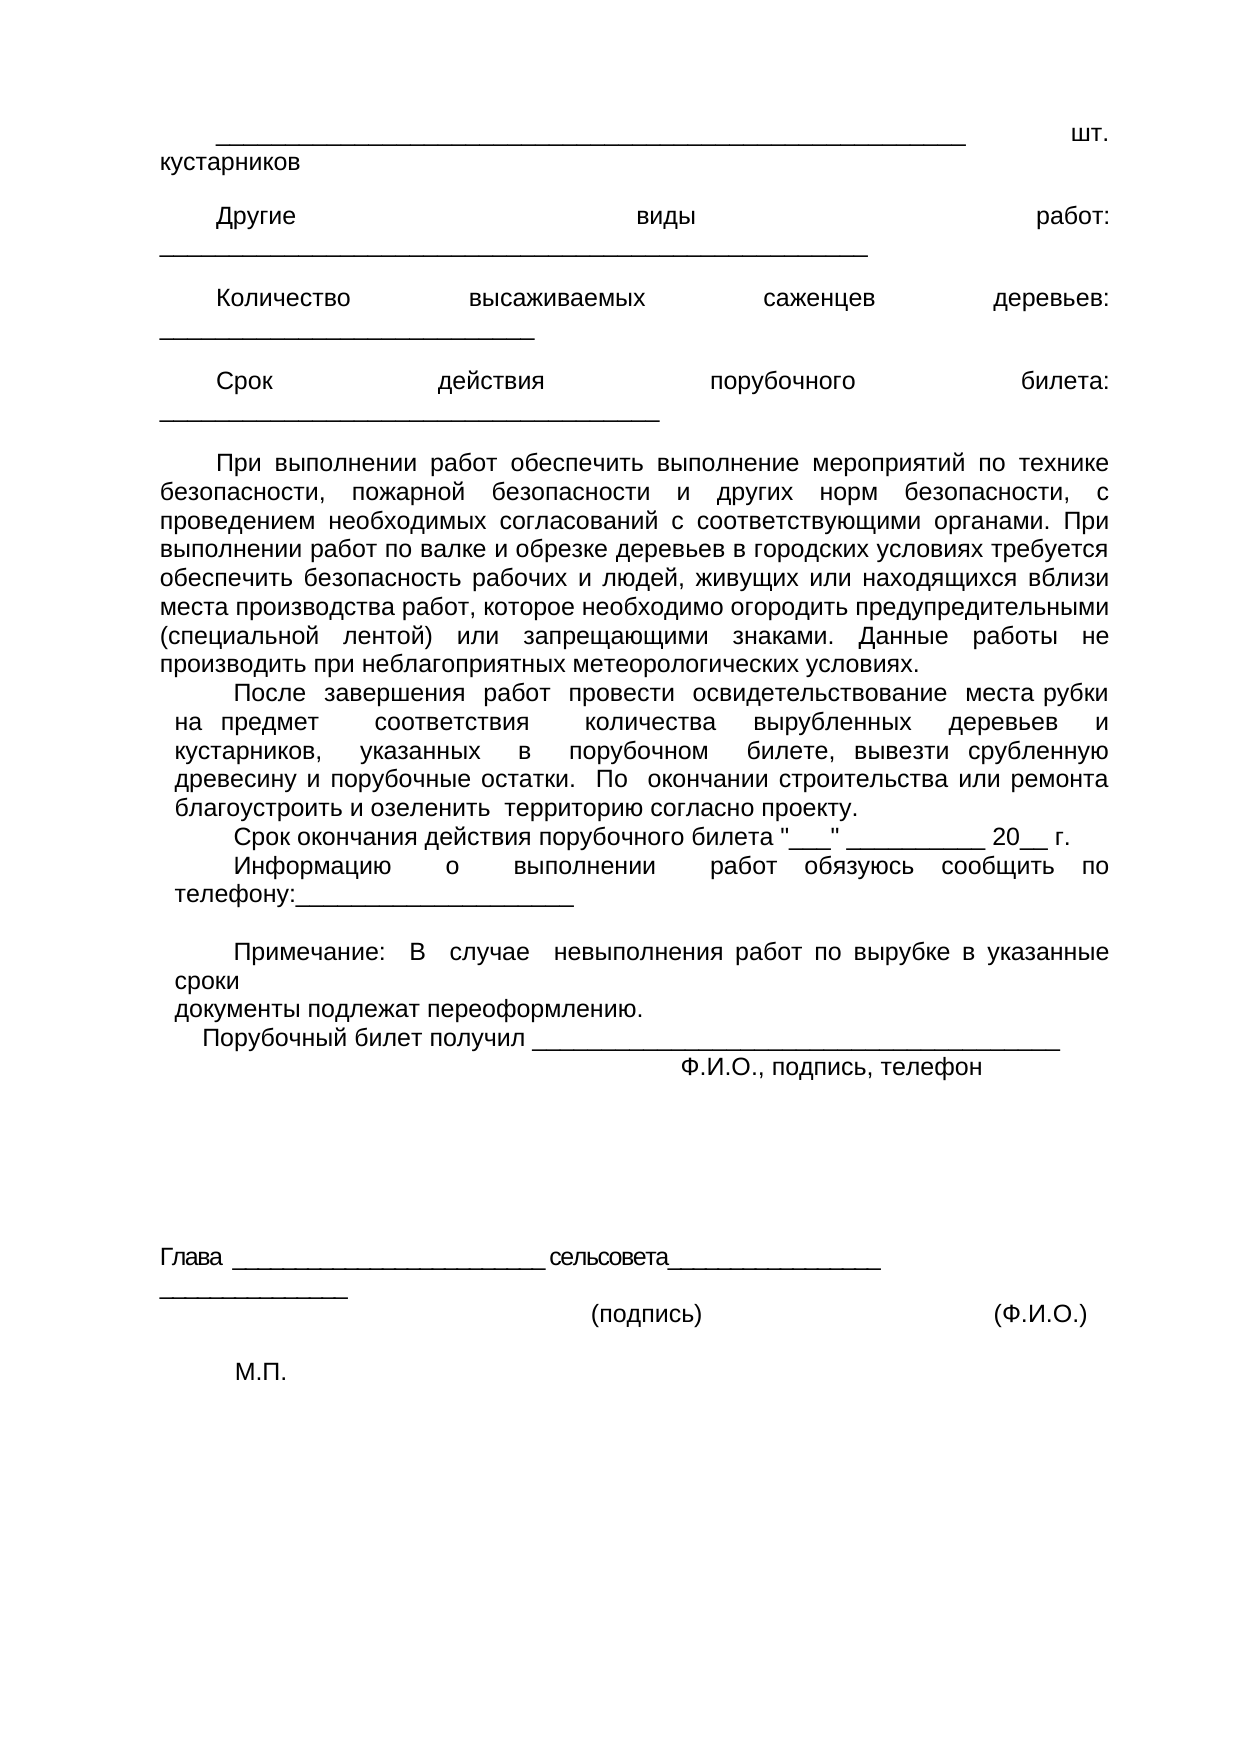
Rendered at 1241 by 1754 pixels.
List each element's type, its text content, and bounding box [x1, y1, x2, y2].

text После завершения работ провести освидетельствование места рубки на предмет соответствия количества вырубленных деревьев и кустарников, указанных в порубочном билете, вывезти срубленную древесину и порубочные остатки. По окончании строительства или ремонта благоустроить и озеленить территорию согласно проекту. [174, 678, 1110, 822]
text М.П. [159, 1357, 1110, 1386]
text Срок окончания действия порубочного билета "___" __________ 20__ г. [174, 822, 1110, 851]
text Срок действия порубочного билета: ____________________________________ [159, 366, 1110, 423]
text (подпись) (Ф.И.О.) [159, 1299, 1110, 1328]
text Информацию о выполнении работ обязуюсь сообщить по телефону:____________________ [174, 851, 1110, 908]
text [159, 118, 1110, 176]
text Ф.И.О., подпись, телефон [174, 1052, 1110, 1081]
text Примечание: В случае невыполнения работ по вырубке в указанные сроки [174, 937, 1110, 994]
text документы подлежат переоформлению. [174, 994, 1110, 1023]
text Другие виды работ: ___________________________________________________ [159, 201, 1110, 258]
text Порубочный билет получил ______________________________________ [174, 1023, 1110, 1052]
text Глава _________________________ сельсовета_________________ _______________ [159, 1242, 1110, 1299]
text При выполнении работ обеспечить выполнение мероприятий по технике безопасности, пожарной безопасности и других норм безопасности, с проведением необходимых согласований с соответствующими органами. При выполнении работ по валке и обрезке деревьев в городских условиях требуется обеспечить безопасность рабочих и людей, живущих или находящихся вблизи места производства работ, которое необходимо огородить предупредительными (специальной лентой) или запрещающими знаками. Данные работы не производить при неблагоприятных метеорологических условиях. [159, 448, 1110, 678]
text Количество высаживаемых саженцев деревьев: ___________________________ [159, 283, 1110, 341]
